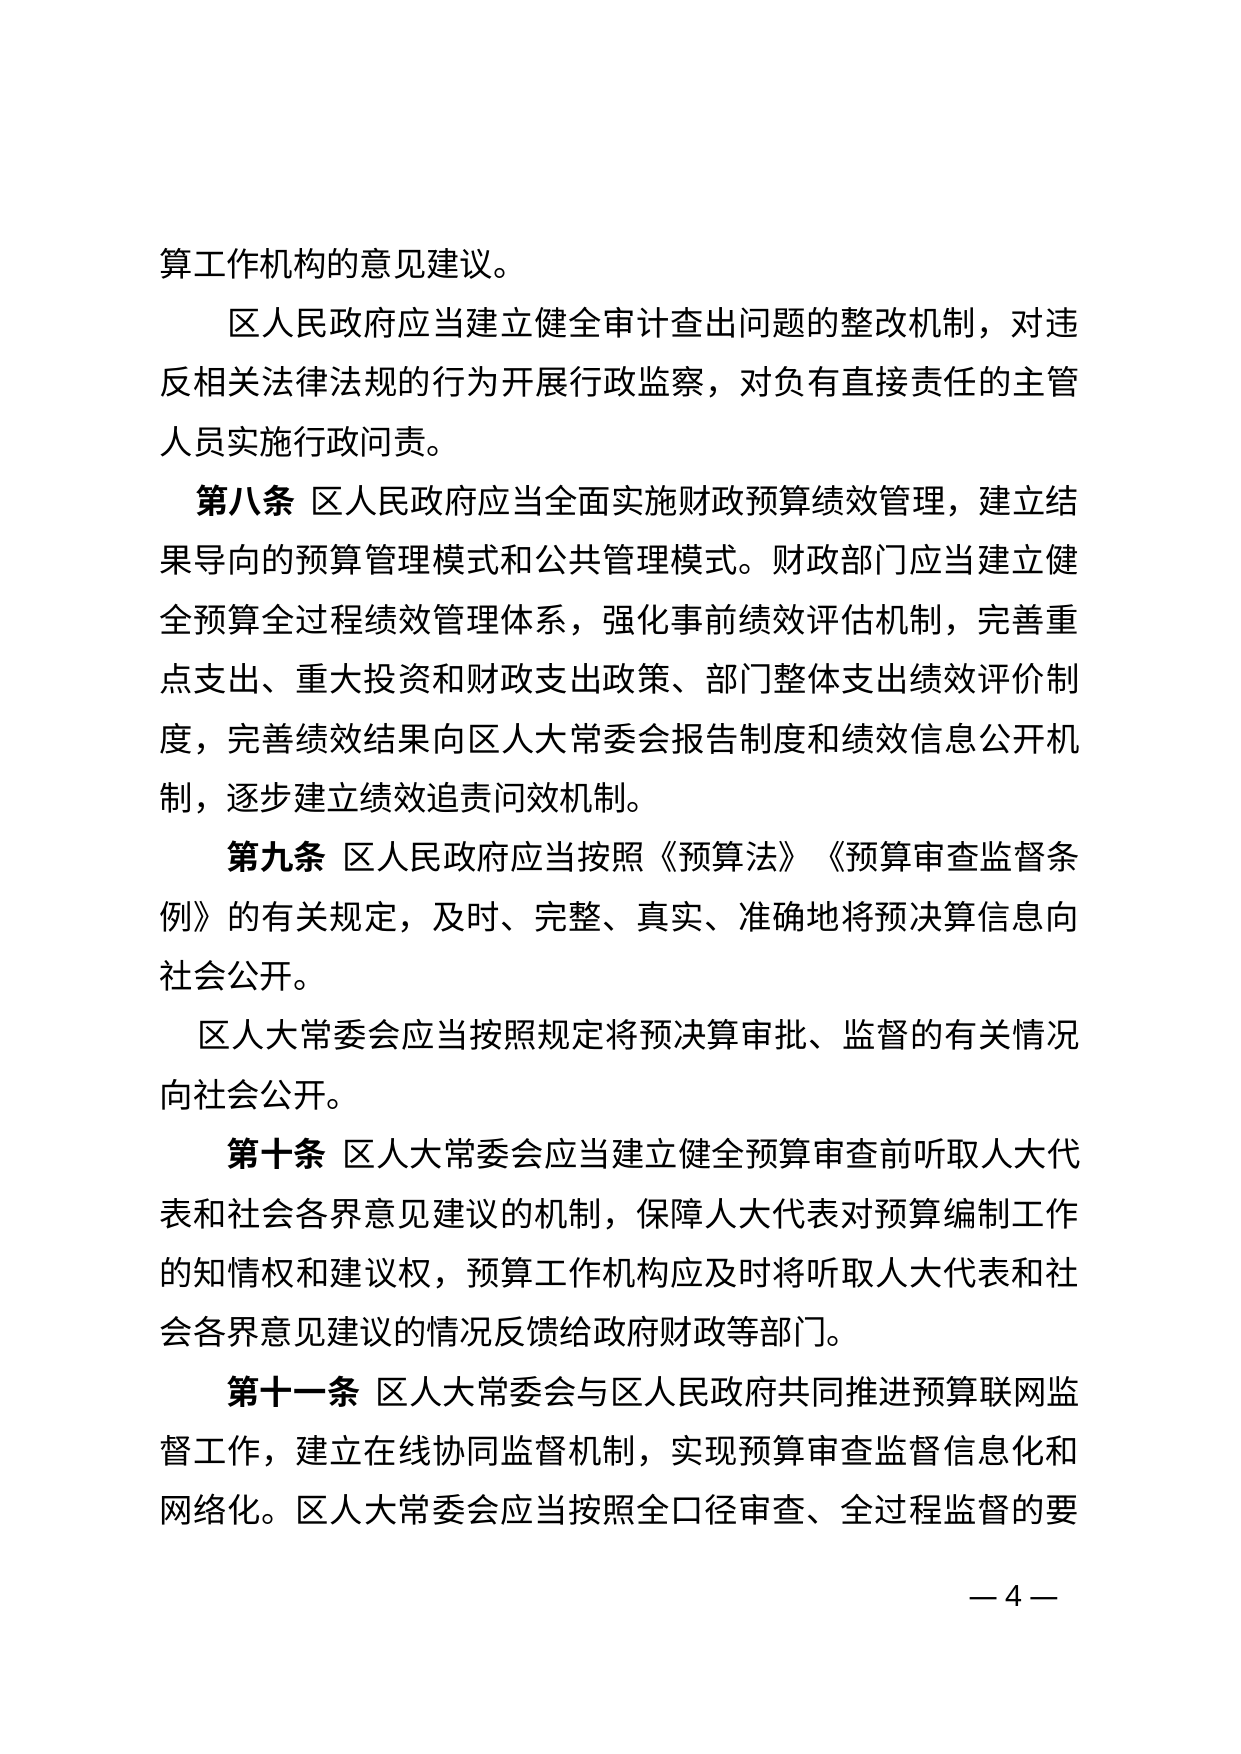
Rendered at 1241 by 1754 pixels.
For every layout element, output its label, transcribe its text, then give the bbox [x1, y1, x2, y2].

text 第十条 区人大常委会应当建立健全预算审查前听取人大代表和社会各界意见建议的机制，保障人大代表对预算编制工作的知情权和建议权，预算工作机构应及时将听取人大代表和社会各界意见建议的情况反馈给政府财政等部门。 [159, 1119, 1081, 1357]
text 第九条 区人民政府应当按照《预算法》《预算审查监督条例》的有关规定，及时、完整、真实、准确地将预决算信息向社会公开。 [159, 822, 1081, 1000]
text 区人大常委会应当按照规定将预决算审批、监督的有关情况向社会公开。 [159, 1000, 1081, 1119]
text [159, 1357, 1081, 1535]
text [159, 228, 1081, 288]
text 区人民政府应当建立健全审计查出问题的整改机制，对违反相关法律法规的行为开展行政监察，对负有直接责任的主管人员实施行政问责。 [159, 288, 1081, 466]
text 第八条 区人民政府应当全面实施财政预算绩效管理，建立结果导向的预算管理模式和公共管理模式。财政部门应当建立健全预算全过程绩效管理体系，强化事前绩效评估机制，完善重点支出、重大投资和财政支出政策、部门整体支出绩效评价制度，完善绩效结果向区人大常委会报告制度和绩效信息公开机制，逐步建立绩效追责问效机制。 [159, 466, 1081, 822]
